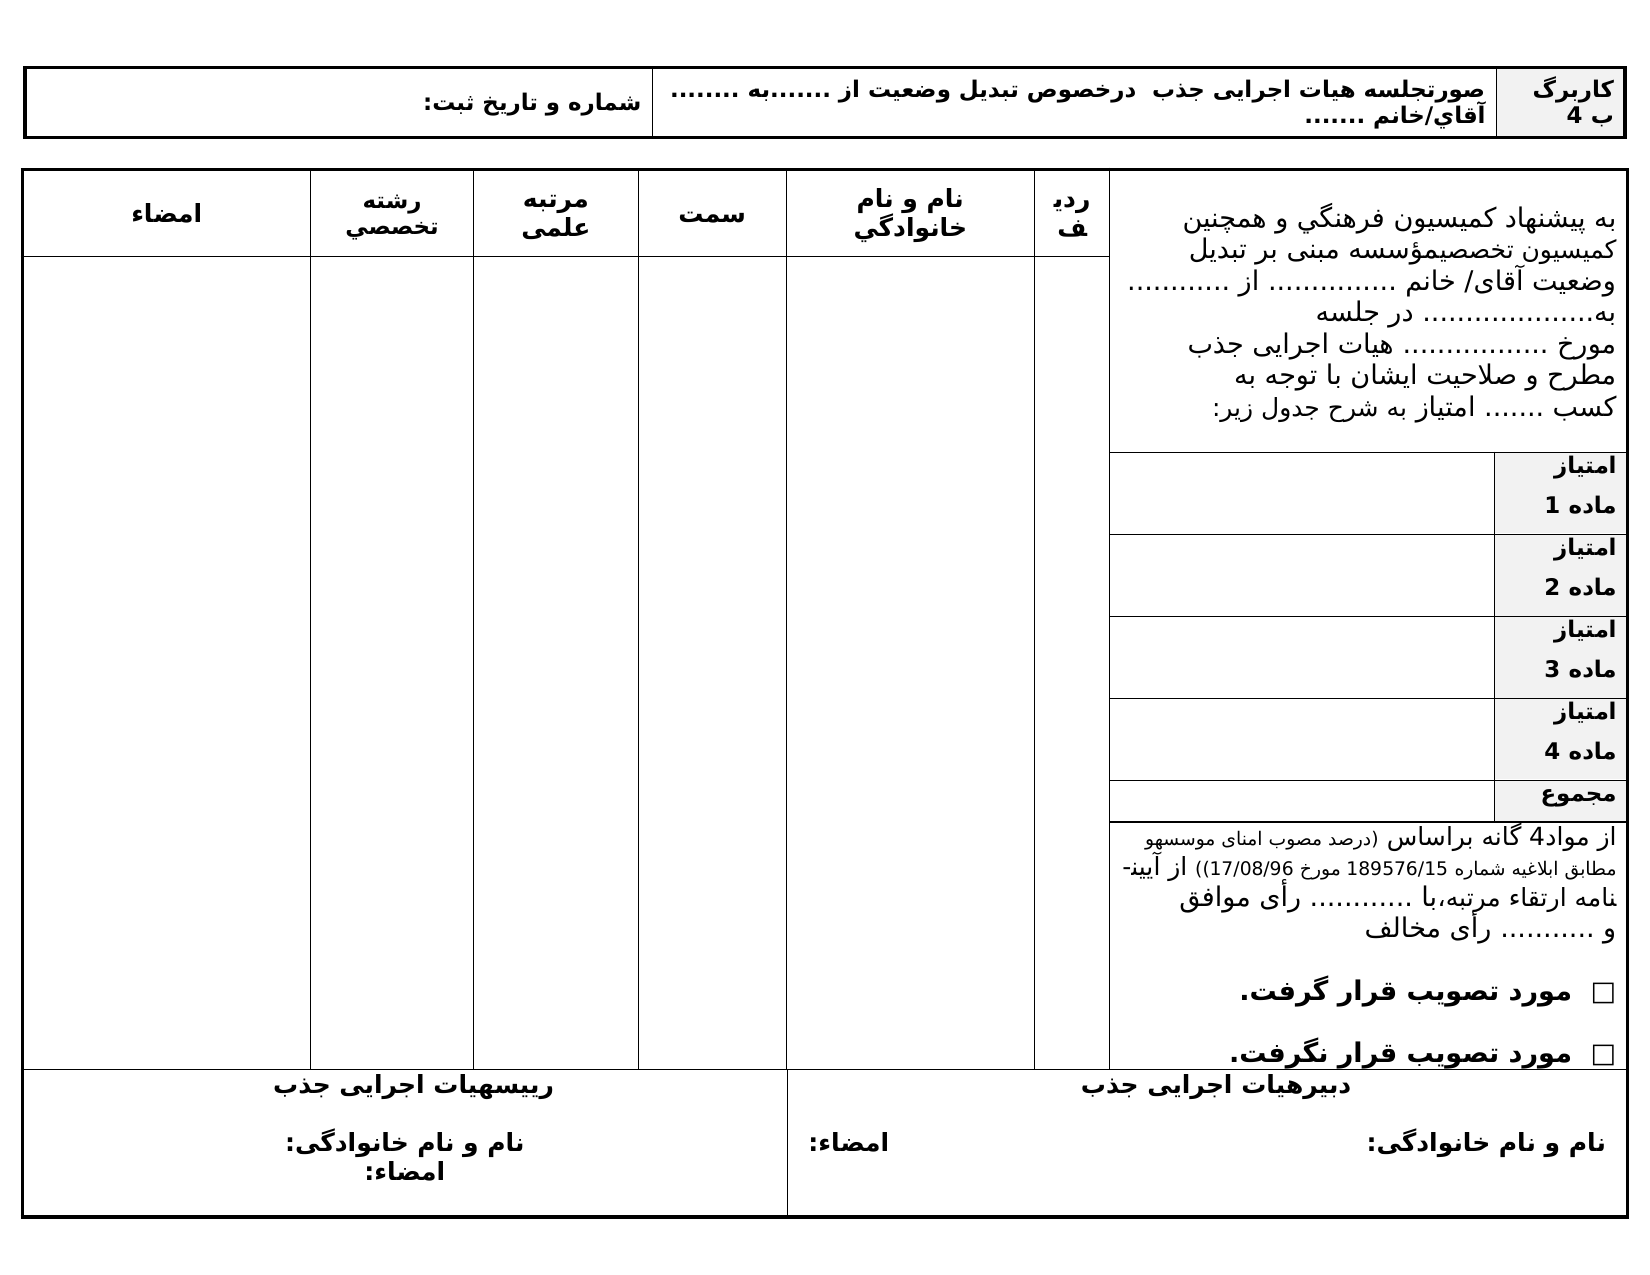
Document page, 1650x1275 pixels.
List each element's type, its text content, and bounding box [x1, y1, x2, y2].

table_header نام و نام خانوادگي [787, 171, 1034, 256]
table_cell [1035, 257, 1109, 1069]
table_cell [474, 257, 638, 1069]
table_header به پیشنهاد کمیسیون فرهنگي و همچنین كميسيون تخصصيمؤسسه مبنی بر تبدیل وضعیت آقای/ خانم ............... از ............ به.................... در جلسه مورخ ................. هيات اجرایی جذب مطرح و صلاحیت ایشان با توجه به كسب ....... امتیاز به شرح جدول زیر: [1110, 171, 1626, 452]
table_cell [1110, 699, 1494, 779]
table_cell [639, 257, 786, 1069]
table_header شماره و تاريخ ثبت: [27, 69, 652, 136]
table_cell از مواد4 گانه براساس (درصد مصوب امنای موسسهو مطابق ابلاغیه شماره 189576/15 مورخ 17/08/96)) از آيیننامه ارتقاء مرتبه،با ............ رأی موافق و ........... رأی مخالف □ مورد تصویب قرار گرفت. □ مورد تصويب قرار نگرفت. [1110, 823, 1626, 1069]
table_header ردیف [1035, 171, 1109, 256]
table_header كاربرگ ب 4 [1497, 69, 1623, 136]
table_cell [311, 257, 473, 1069]
table_cell امتیاز ماده 4 [1495, 699, 1626, 779]
table_header رشته تخصصي [311, 171, 473, 256]
table_cell [1110, 453, 1494, 533]
table_header مرتبه علمی [474, 171, 638, 256]
table_cell مجموع [1495, 781, 1626, 821]
table_cell [24, 257, 310, 1069]
table_cell [1110, 781, 1494, 821]
table_cell [787, 257, 1034, 1069]
table_header امضاء [24, 171, 310, 256]
table_header صورتجلسه هیات اجرایی جذب درخصوص تبدیل وضعیت از .......به ........ آقاي/خانم ....... [653, 69, 1496, 136]
table_cell [1110, 617, 1494, 697]
table_cell امتیاز ماده 1 [1495, 453, 1626, 533]
table_header سمت [639, 171, 786, 256]
table_cell [1110, 535, 1494, 616]
table_cell دبیرهیات اجرایی جذب نام و نام خانوادگی: امضاء: [788, 1070, 1626, 1215]
table_cell رییسهیات اجرایی جذب نام و نام خانوادگی: امضاء: [24, 1070, 787, 1215]
table_cell امتیاز ماده 2 [1495, 535, 1626, 616]
table_cell امتیاز ماده 3 [1495, 617, 1626, 697]
